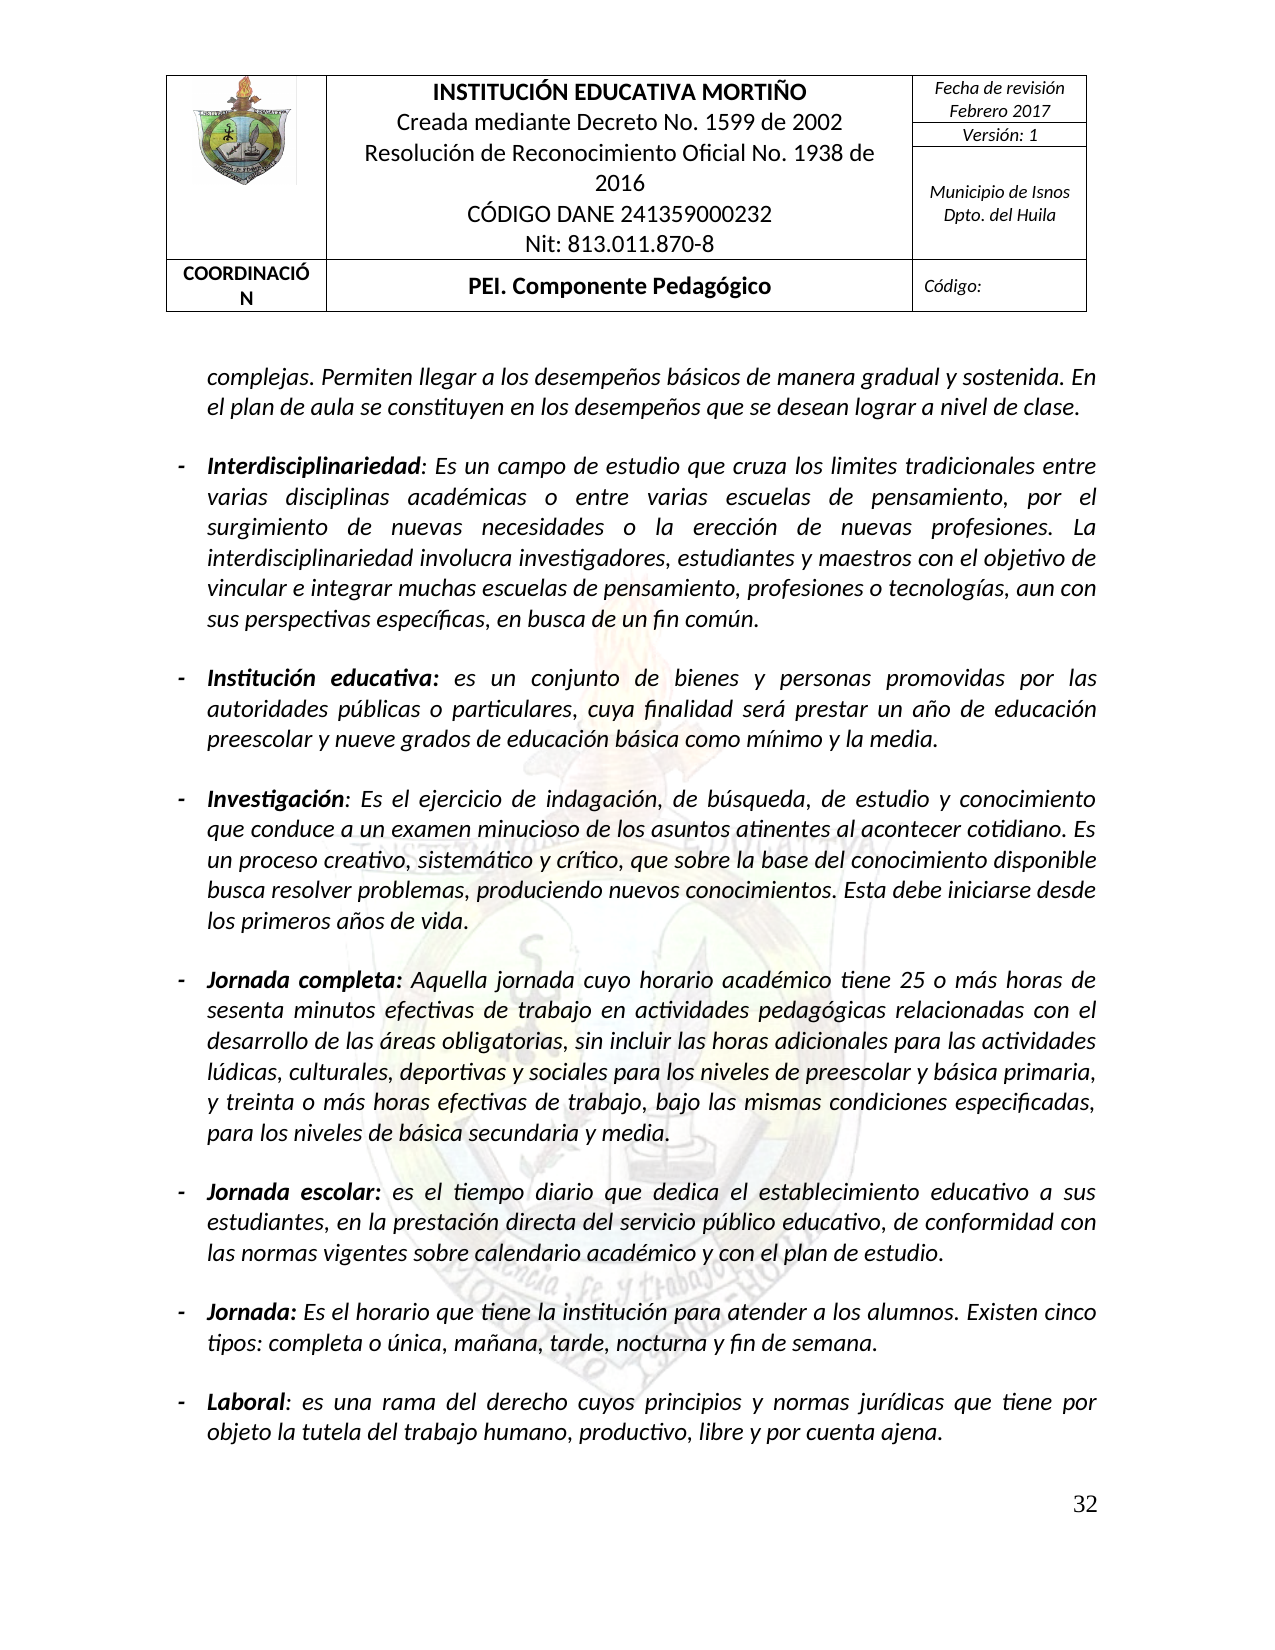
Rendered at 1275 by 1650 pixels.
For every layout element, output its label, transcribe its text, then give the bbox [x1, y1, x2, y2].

list Jornada completa: Aquella jornada cuyo horario académico tiene 25 o más horas de sesenta minutos efectivas de trabajo en actividades pedagógicas relacionadas con el desarrollo de las áreas obligatorias, sin incluir las horas adicionales para las actividades lúdicas, culturales, deportivas y sociales para los niveles de preescolar y básica primaria, y treinta o más horas efectivas de trabajo, bajo las mismas condiciones especificadas, para los niveles de básica secundaria y media. [177, 964, 1098, 1147]
list Jornada escolar: es el tiempo diario que dedica el establecimiento educativo a sus estudiantes, en la prestación directa del servicio público educativo, de conformidad con las normas vigentes sobre calendario académico y con el plan de estudio. [177, 1176, 1098, 1267]
list Laboral: es una rama del derecho cuyos principios y normas jurídicas que tiene por objeto la tutela del trabajo humano, productivo, libre y por cuenta ajena. [177, 1386, 1098, 1447]
list Investigación: Es el ejercicio de indagación, de búsqueda, de estudio y conocimiento que conduce a un examen minucioso de los asuntos atinentes al acontecer cotidiano. Es un proceso creativo, sistemático y crítico, que sobre la base del conocimiento disponible busca resolver problemas, produciendo nuevos conocimientos. Esta debe iniciarse desde los primeros años de vida. [177, 783, 1098, 935]
list Interdisciplinariedad: Es un campo de estudio que cruza los limites tradicionales entre varias disciplinas académicas o entre varias escuelas de pensamiento, por el surgimiento de nuevas necesidades o la erección de nuevas profesiones. La interdisciplinariedad involucra investigadores, estudiantes y maestros con el objetivo de vincular e integrar muchas escuelas de pensamiento, profesiones o tecnologías, aun con sus perspectivas específicas, en busca de un fin común. [177, 451, 1098, 634]
list Institución educativa: es un conjunto de bienes y personas promovidas por las autoridades públicas o particulares, cuya finalidad será prestar un año de educación preescolar y nueve grados de educación básica como mínimo y la media. [177, 662, 1098, 754]
list Jornada: Es el horario que tiene la institución para atender a los alumnos. Existen cinco tipos: completa o única, mañana, tarde, nocturna y fin de semana. [177, 1296, 1098, 1357]
picture [191, 76, 297, 185]
